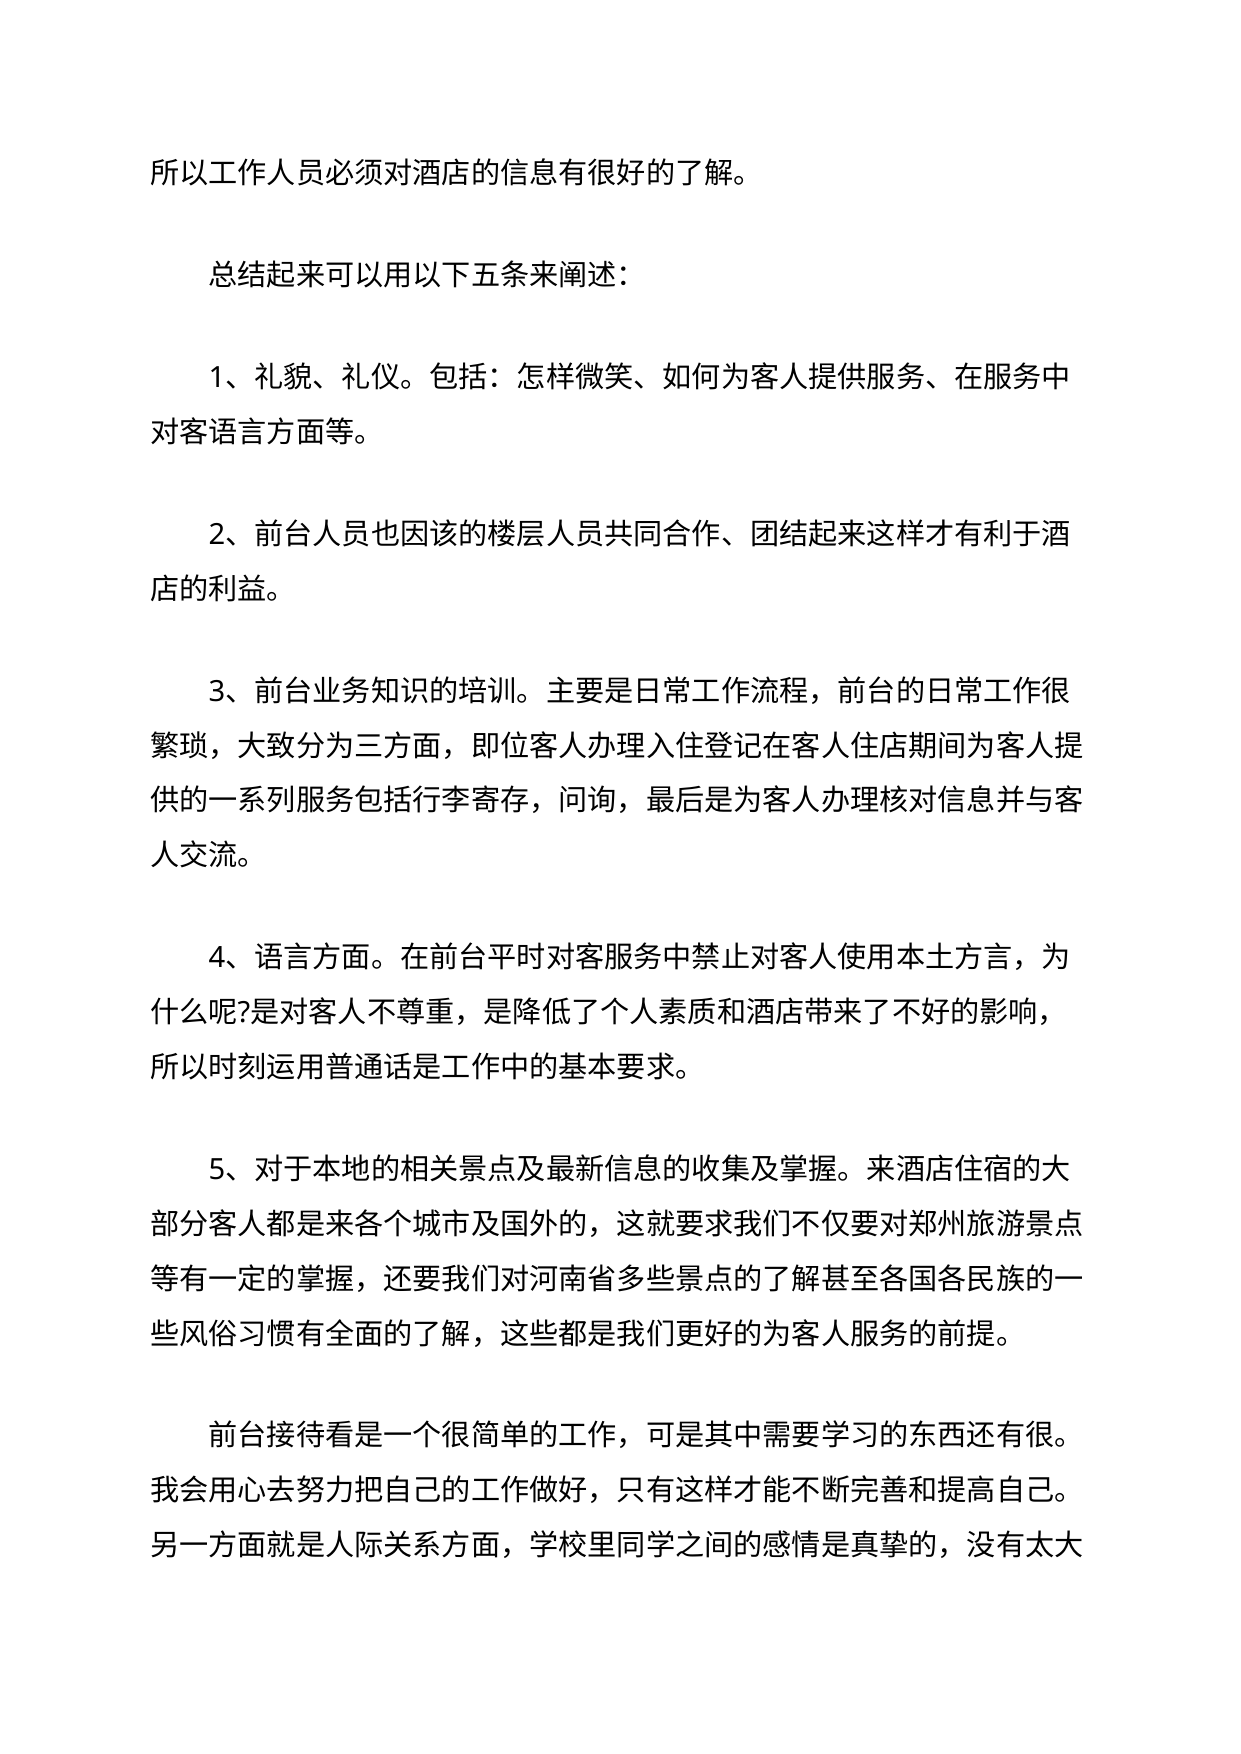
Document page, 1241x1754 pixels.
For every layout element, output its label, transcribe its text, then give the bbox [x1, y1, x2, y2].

text 3、前台业务知识的培训。主要是日常工作流程，前台的日常工作很繁琐，大致分为三方面，即位客人办理入住登记在客人住店期间为客人提供的一系列服务包括行李寄存，问询，最后是为客人办理核对信息并与客人交流。 [150, 667, 1090, 874]
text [150, 1412, 1090, 1564]
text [150, 150, 1090, 192]
text 2、前台人员也因该的楼层人员共同合作、团结起来这样才有利于酒店的利益。 [150, 510, 1090, 608]
text 1、礼貌、礼仪。包括：怎样微笑、如何为客人提供服务、在服务中对客语言方面等。 [150, 353, 1090, 451]
text 总结起来可以用以下五条来阐述： [150, 252, 1090, 294]
text 4、语言方面。在前台平时对客服务中禁止对客人使用本土方言，为什么呢?是对客人不尊重，是降低了个人素质和酒店带来了不好的影响，所以时刻运用普通话是工作中的基本要求。 [150, 934, 1090, 1086]
text 5、对于本地的相关景点及最新信息的收集及掌握。来酒店住宿的大部分客人都是来各个城市及国外的，这就要求我们不仅要对郑州旅游景点等有一定的掌握，还要我们对河南省多些景点的了解甚至各国各民族的一些风俗习惯有全面的了解，这些都是我们更好的为客人服务的前提。 [150, 1145, 1090, 1352]
